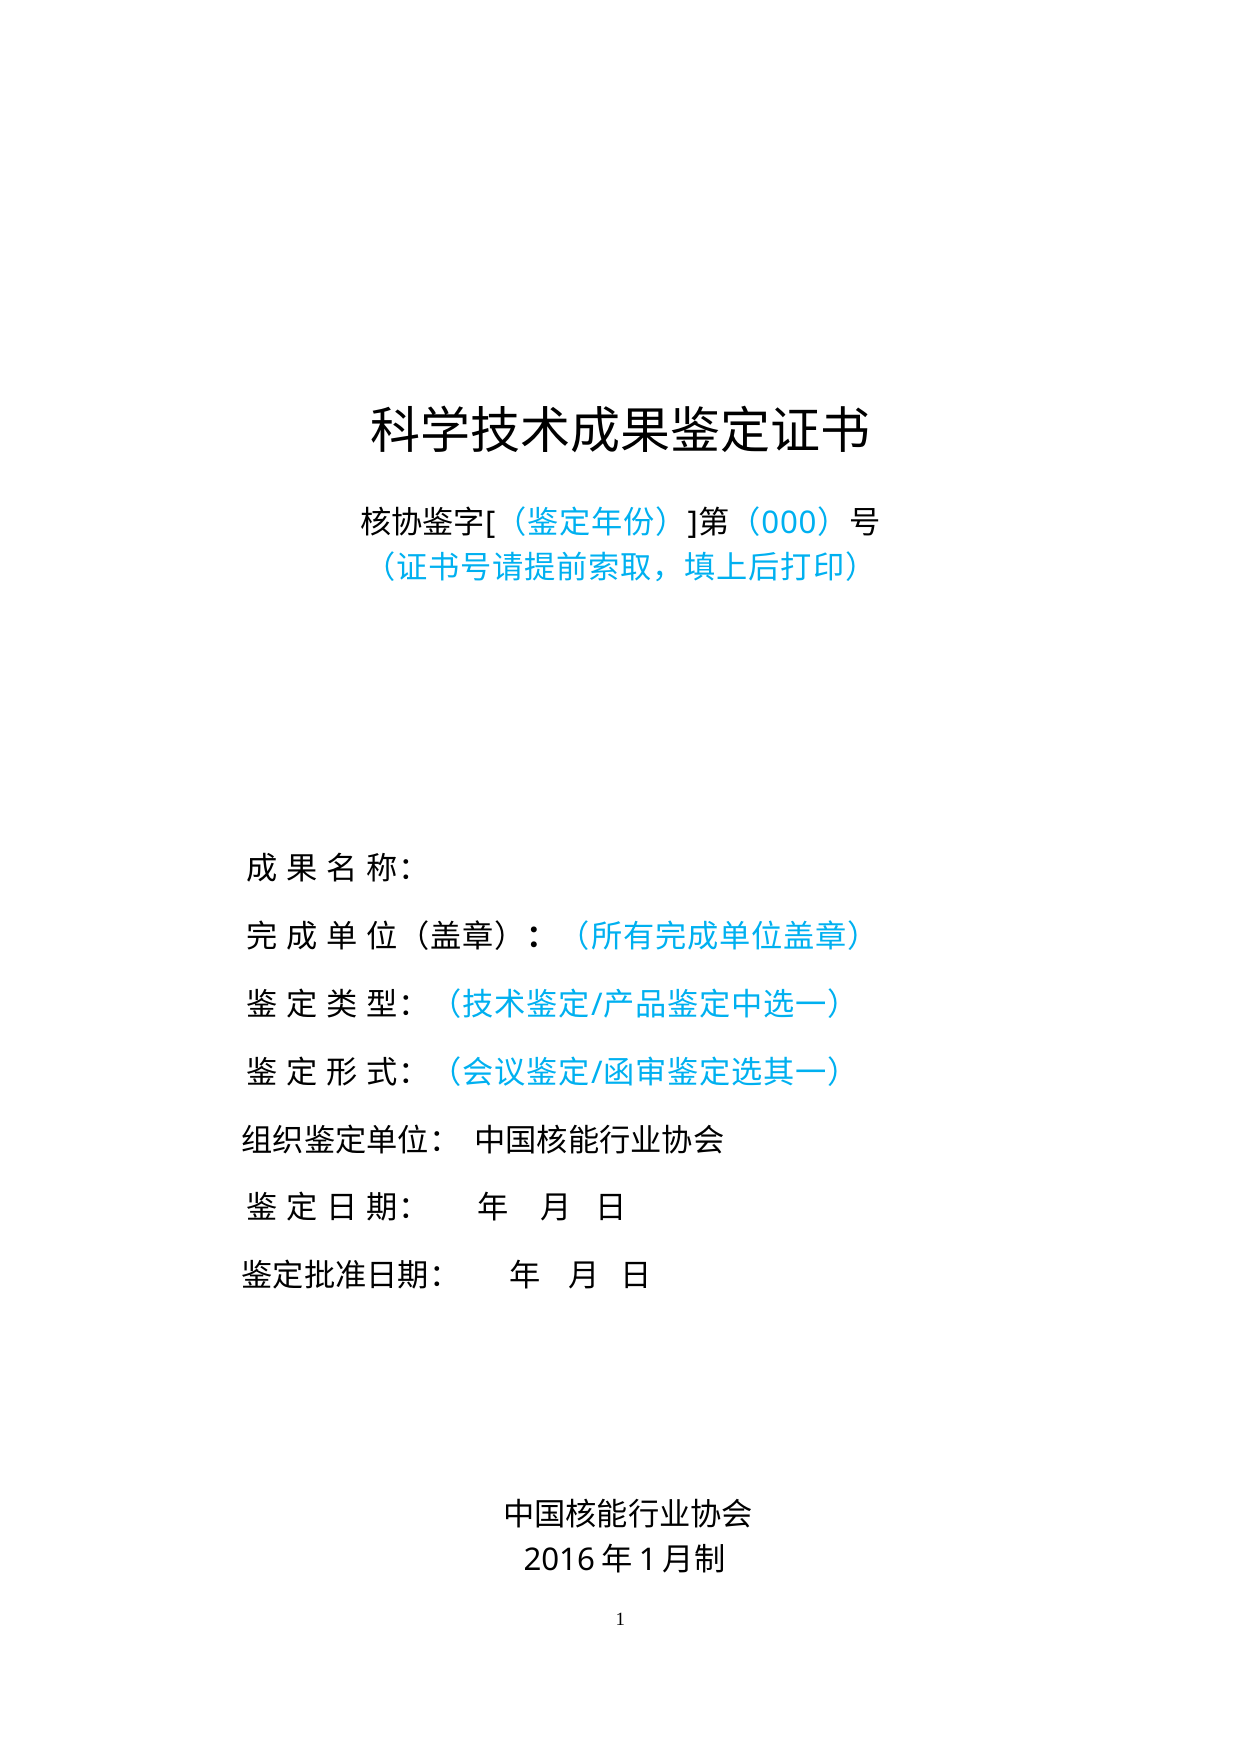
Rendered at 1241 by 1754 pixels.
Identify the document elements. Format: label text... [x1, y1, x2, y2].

text 组织鉴定单位： 中国核能行业协会 [148, 1115, 1092, 1160]
text 科学技术成果鉴定证书 [148, 390, 1092, 463]
text 核协鉴字[（鉴定年份）]第（000）号 [148, 497, 1092, 542]
text 2016年1月制 [148, 1534, 1092, 1579]
text 中国核能行业协会 [148, 1489, 1092, 1534]
text （证书号请提前索取，填上后打印） [148, 542, 1092, 588]
text 鉴 定 类 型：（技术鉴定/产品鉴定中选一） [148, 979, 1092, 1024]
text 鉴定批准日期： 年 月 日 [148, 1251, 1092, 1296]
text 鉴 定 形 式：（会议鉴定/函审鉴定选其一） [148, 1047, 1092, 1092]
text 完 成 单 位（盖章）：（所有完成单位盖章） [148, 911, 1092, 956]
text 鉴 定 日 期： 年 月 日 [148, 1183, 1092, 1228]
text 成 果 名 称： [148, 843, 1092, 888]
